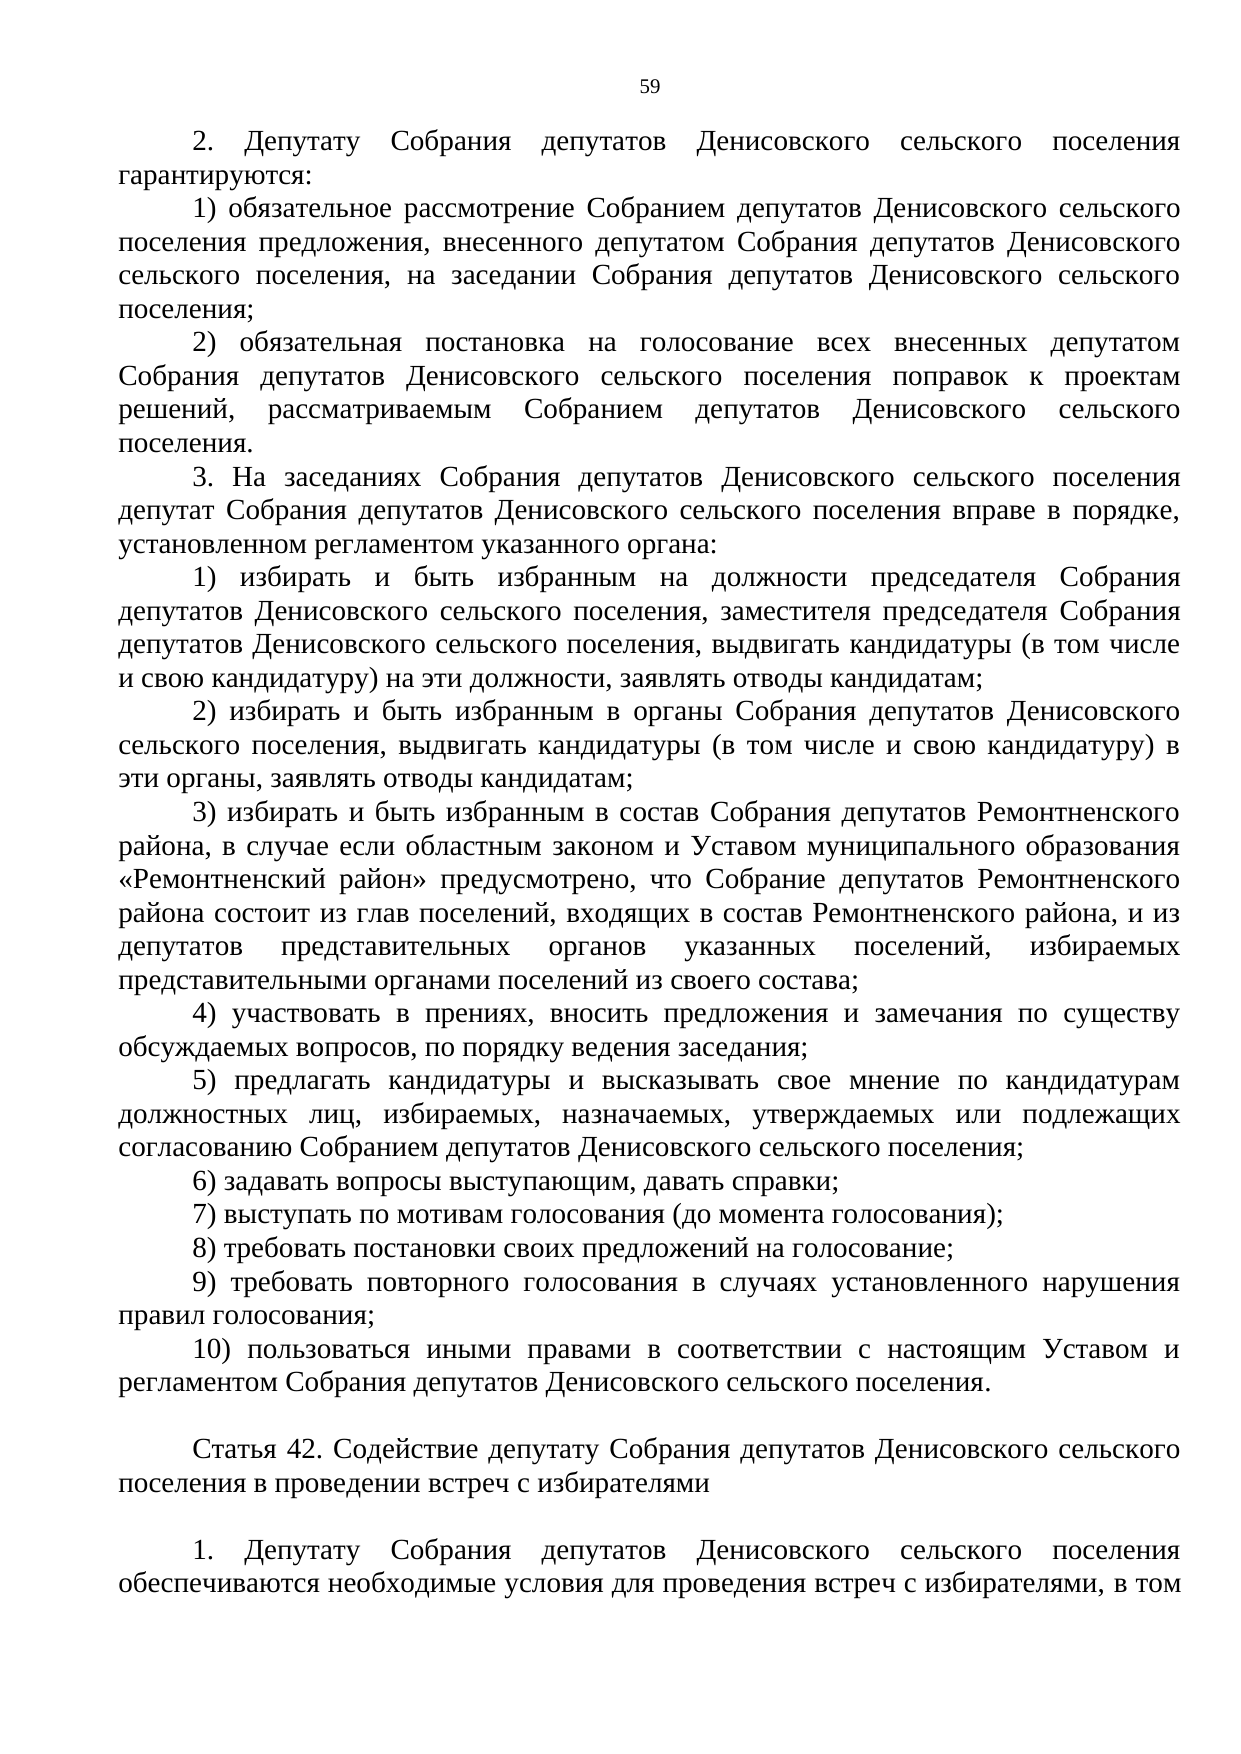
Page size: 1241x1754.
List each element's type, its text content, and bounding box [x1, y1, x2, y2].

text 2. Депутату Собрания депутатов Денисовского сельского поселения гарантируются: [118, 123, 1181, 190]
text 2) обязательная постановка на голосование всех внесенных депутатом Собрания депутатов Денисовского сельского поселения поправок к проектам решений, рассматриваемым Собранием депутатов Денисовского сельского поселения. [118, 324, 1181, 459]
text 2) избирать и быть избранным в органы Собрания депутатов Денисовского сельского поселения, выдвигать кандидатуры (в том числе и свою кандидатуру) в эти органы, заявлять отводы кандидатам; [118, 693, 1181, 794]
text 3. На заседаниях Собрания депутатов Денисовского сельского поселения депутат Собрания депутатов Денисовского сельского поселения вправе в порядке, установленном регламентом указанного органа: [118, 459, 1181, 559]
text 3) избирать и быть избранным в состав Собрания депутатов Ремонтненского района, в случае если областным законом и Уставом муниципального образования «Ремонтненский район» предусмотрено, что Собрание депутатов Ремонтненского района состоит из глав поселений, входящих в состав Ремонтненского района, и из депутатов представительных органов указанных поселений, избираемых представительными органами поселений из своего состава; [118, 794, 1181, 995]
text Статья 42. Содействие депутату Собрания депутатов Денисовского сельского поселения в проведении встреч с избирателями [118, 1431, 1181, 1498]
text 10) пользоваться иными правами в соответствии с настоящим Уставом и регламентом Собрания депутатов Денисовского сельского поселения. [118, 1331, 1181, 1398]
text 9) требовать повторного голосования в случаях установленного нарушения правил голосования; [118, 1264, 1181, 1331]
text 1) избирать и быть избранным на должности председателя Собрания депутатов Денисовского сельского поселения, заместителя председателя Собрания депутатов Денисовского сельского поселения, выдвигать кандидатуры (в том числе и свою кандидатуру) на эти должности, заявлять отводы кандидатам; [118, 559, 1181, 693]
text 1) обязательное рассмотрение Собранием депутатов Денисовского сельского поселения предложения, внесенного депутатом Собрания депутатов Денисовского сельского поселения, на заседании Собрания депутатов Денисовского сельского поселения; [118, 190, 1181, 324]
text 6) задавать вопросы выступающим, давать справки; [118, 1163, 1181, 1197]
text 8) требовать постановки своих предложений на голосование; [118, 1230, 1181, 1264]
text 5) предлагать кандидатуры и высказывать свое мнение по кандидатурам должностных лиц, избираемых, назначаемых, утверждаемых или подлежащих согласованию Собранием депутатов Денисовского сельского поселения; [118, 1062, 1181, 1163]
text 4) участвовать в прениях, вносить предложения и замечания по существу обсуждаемых вопросов, по порядку ведения заседания; [118, 995, 1181, 1062]
text 7) выступать по мотивам голосования (до момента голосования); [118, 1197, 1181, 1230]
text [118, 1532, 1181, 1599]
